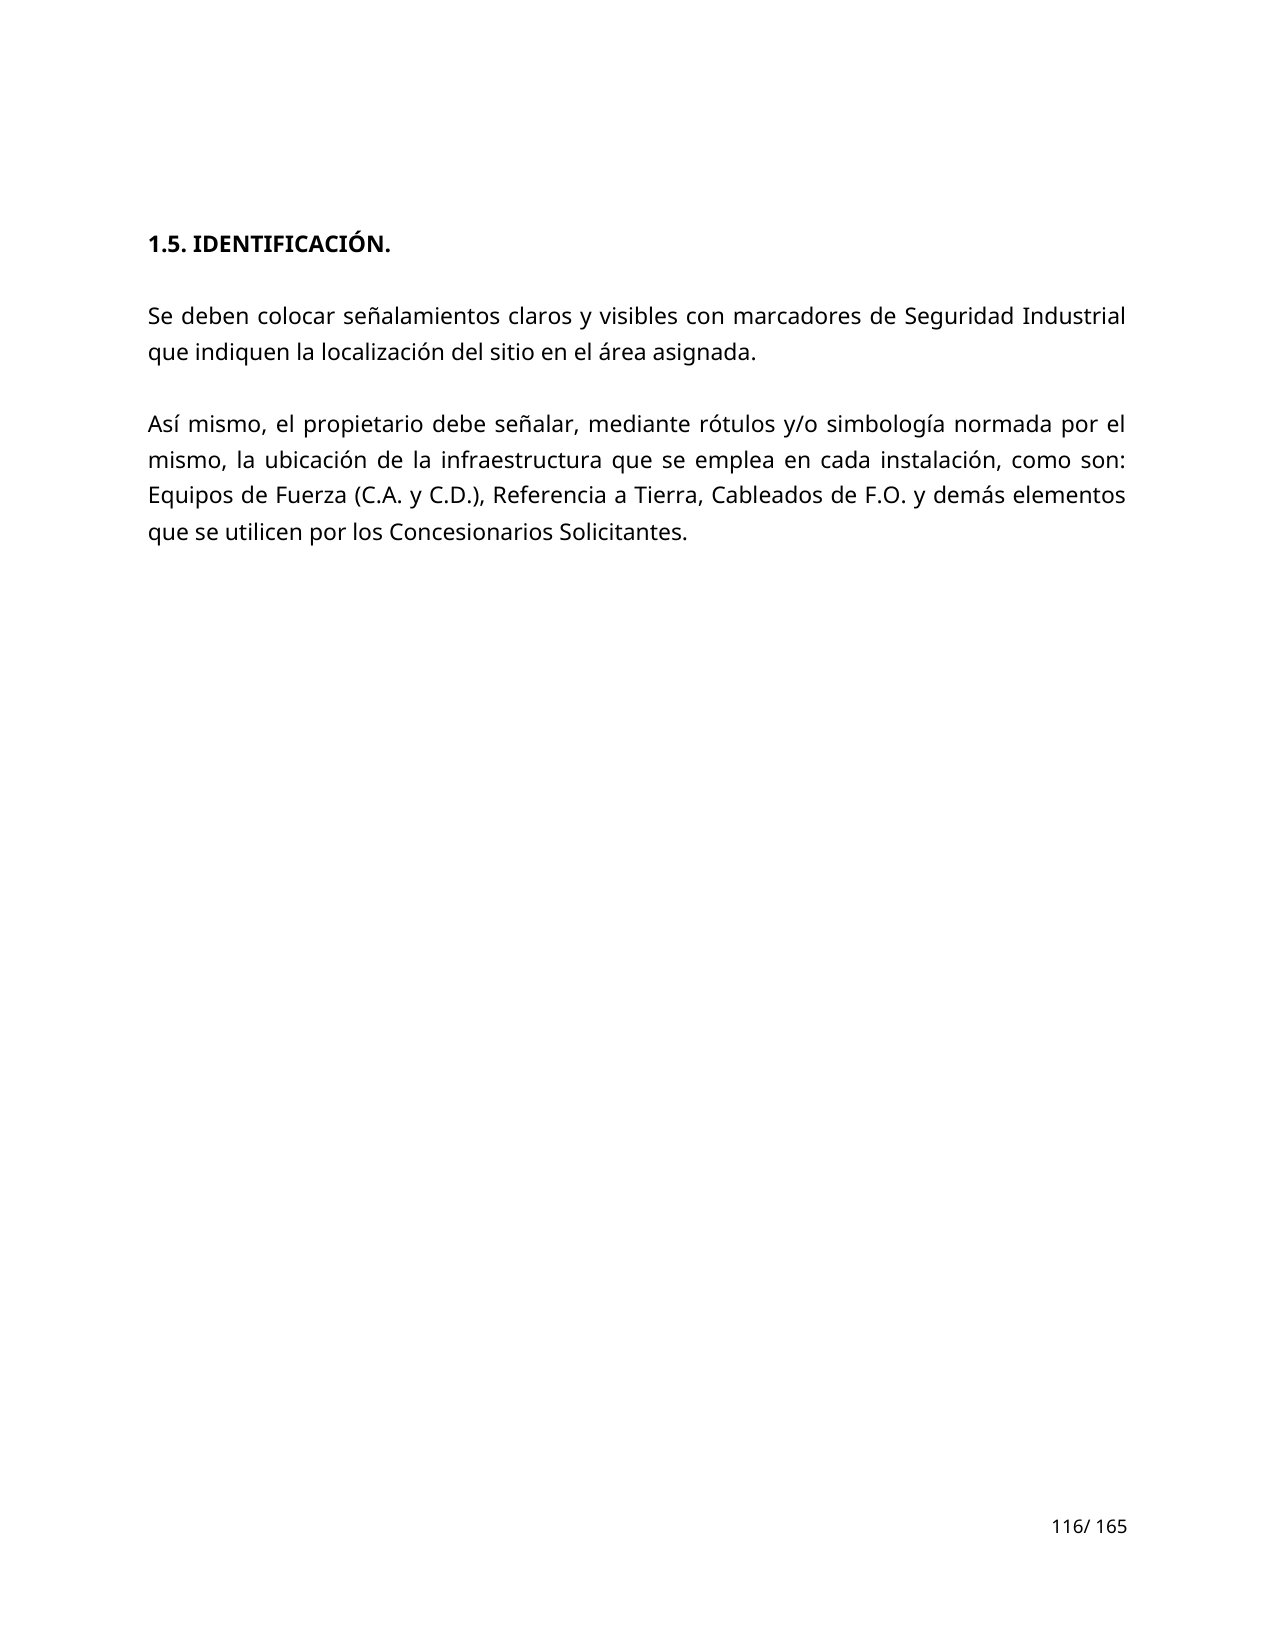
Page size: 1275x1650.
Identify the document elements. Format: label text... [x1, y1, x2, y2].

text Se deben colocar señalamientos claros y visibles con marcadores de Seguridad Industrial que indiquen la localización del sitio en el área asignada. [148, 300, 1127, 367]
text 1.5. IDENTIFICACIÓN. [148, 228, 1123, 259]
text Así mismo, el propietario debe señalar, mediante rótulos y/o simbología normada por el mismo, la ubicación de la infraestructura que se emplea en cada instalación, como son: Equipos de Fuerza (C.A. y C.D.), Referencia a Tierra, Cableados de F.O. y demás elementos que se utilicen por los Concesionarios Solicitantes. [148, 408, 1127, 547]
